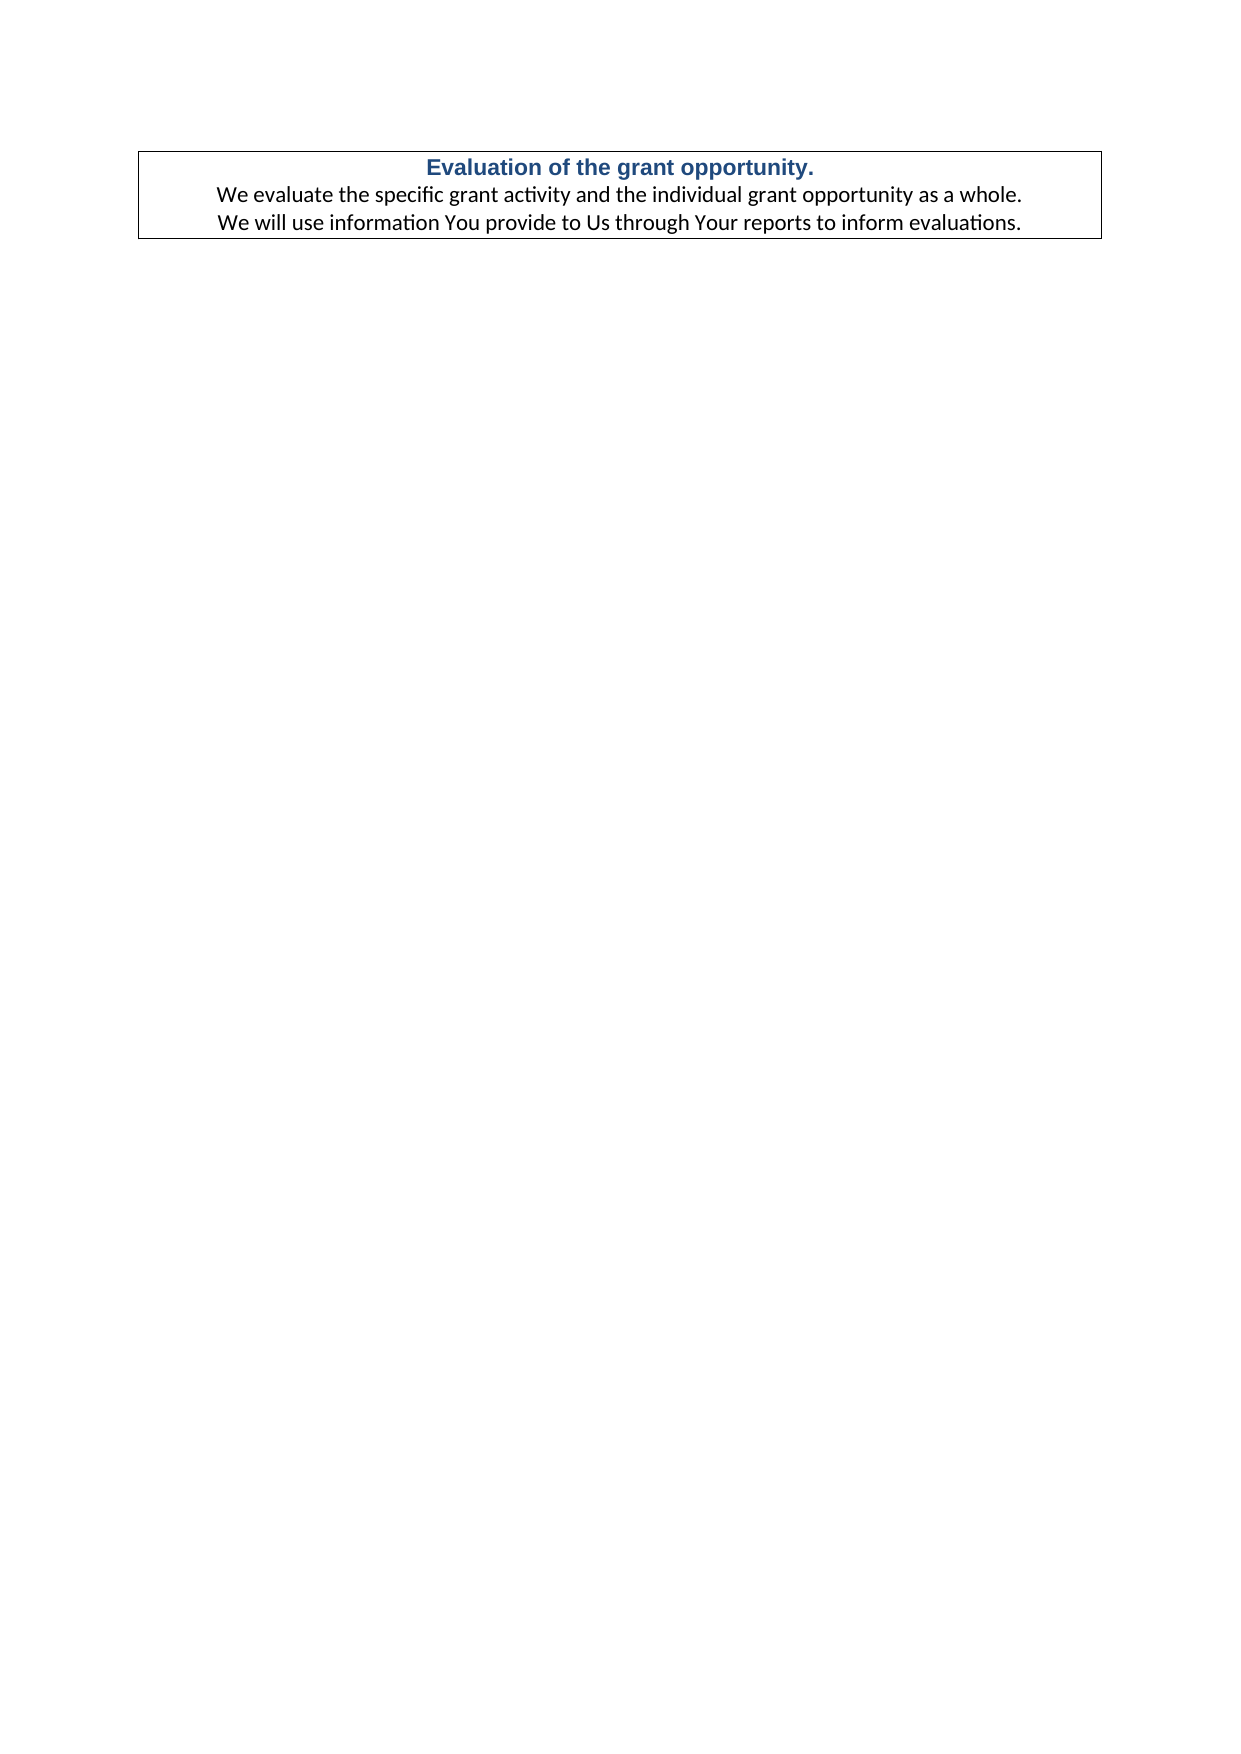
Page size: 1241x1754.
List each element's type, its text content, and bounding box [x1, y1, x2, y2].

text We evaluate the specific grant activity and the individual grant opportunity as a whole. We will use information You provide to Us through Your reports to inform evaluations. [139, 177, 1101, 238]
text Evaluation of the grant opportunity. [139, 152, 1101, 177]
